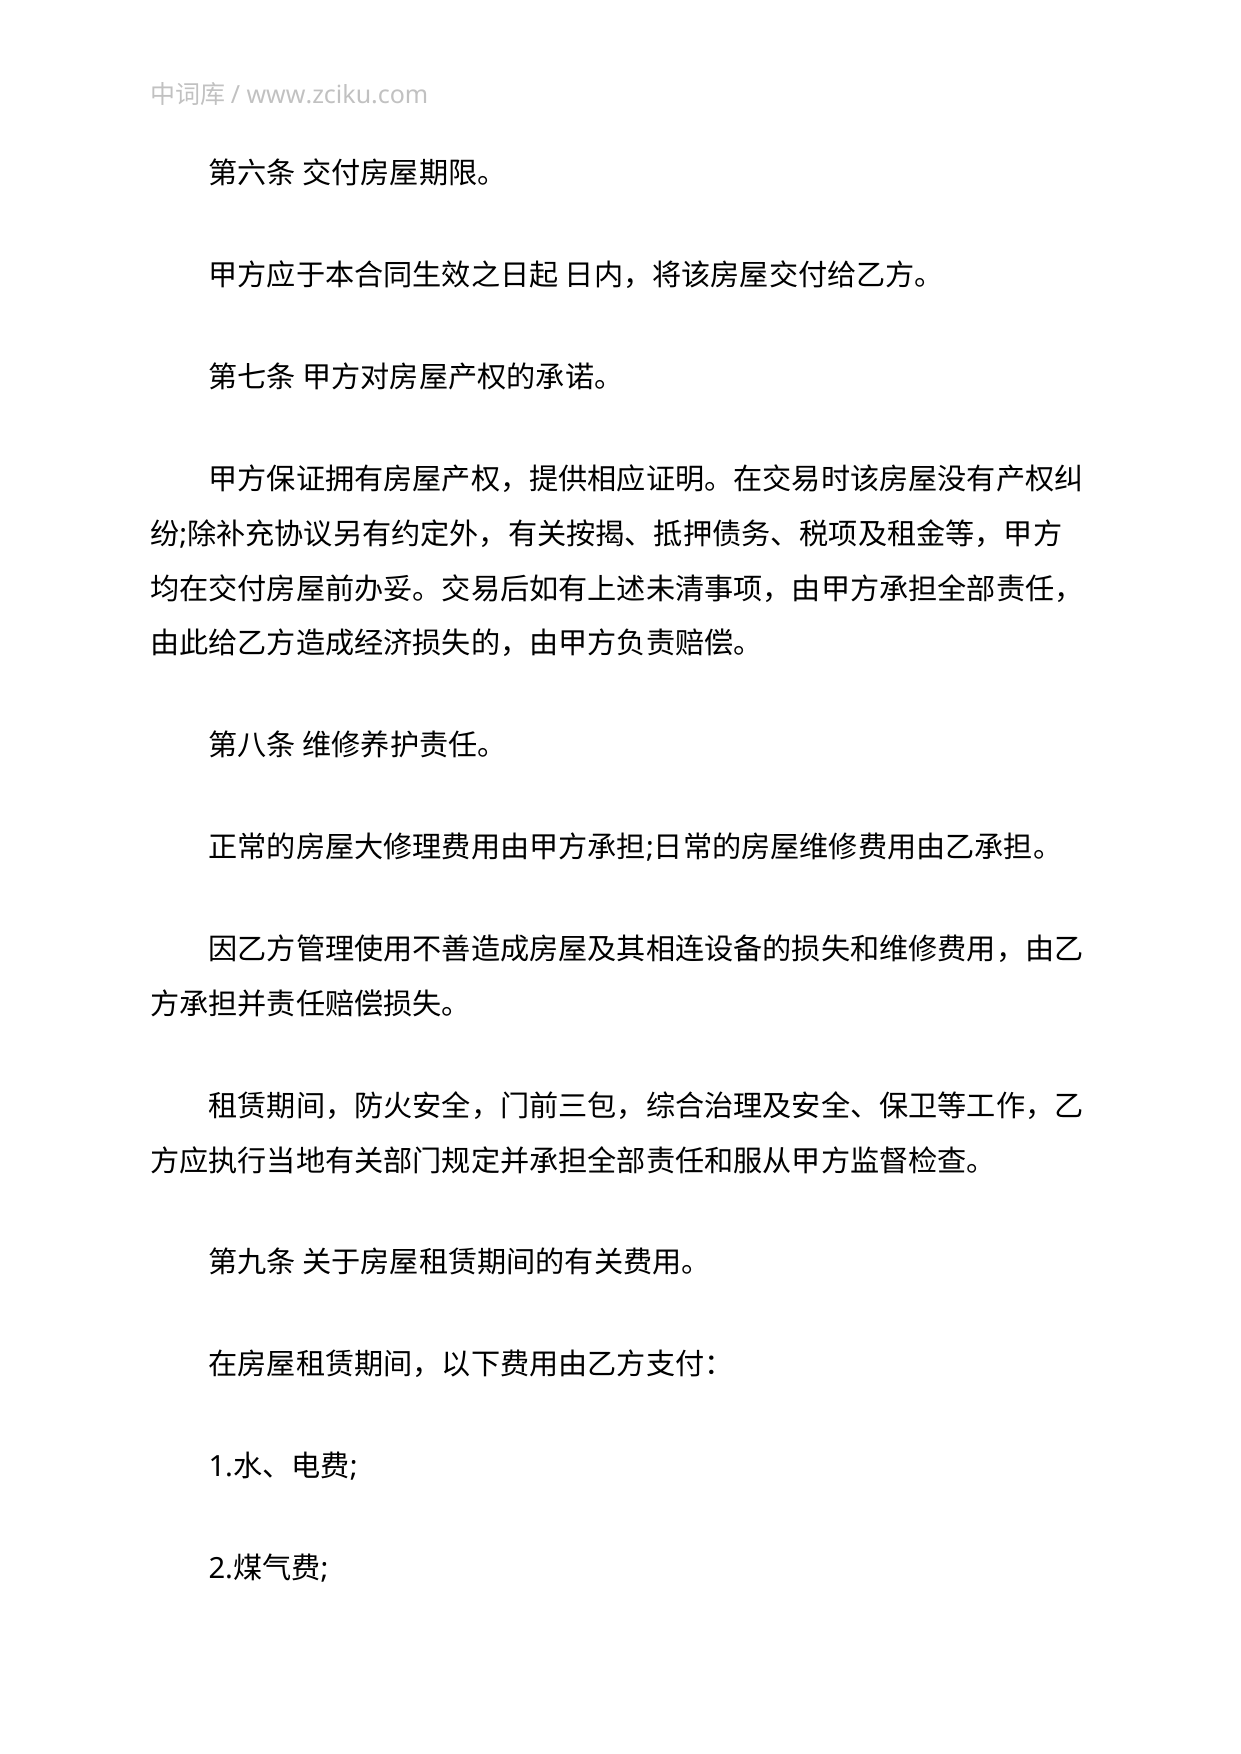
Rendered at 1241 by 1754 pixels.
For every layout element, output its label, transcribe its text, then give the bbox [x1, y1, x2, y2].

text 甲方应于本合同生效之日起 日内，将该房屋交付给乙方。 [150, 252, 1090, 294]
text 正常的房屋大修理费用由甲方承担;日常的房屋维修费用由乙承担。 [150, 824, 1090, 866]
text 因乙方管理使用不善造成房屋及其相连设备的损失和维修费用，由乙方承担并责任赔偿损失。 [150, 926, 1090, 1023]
text 第六条 交付房屋期限。 [150, 150, 1090, 192]
text 甲方保证拥有房屋产权，提供相应证明。在交易时该房屋没有产权纠纷;除补充协议另有约定外，有关按揭、抵押债务、税项及租金等，甲方均在交付房屋前办妥。交易后如有上述未清事项，由甲方承担全部责任，由此给乙方造成经济损失的，由甲方负责赔偿。 [150, 455, 1090, 662]
text 第九条 关于房屋租赁期间的有关费用。 [150, 1239, 1090, 1281]
text 租赁期间，防火安全，门前三包，综合治理及安全、保卫等工作，乙方应执行当地有关部门规定并承担全部责任和服从甲方监督检查。 [150, 1082, 1090, 1179]
text 1.水、电费; [150, 1442, 1090, 1485]
text 在房屋租赁期间，以下费用由乙方支付： [150, 1341, 1090, 1383]
text 第八条 维修养护责任。 [150, 722, 1090, 764]
text 第七条 甲方对房屋产权的承诺。 [150, 353, 1090, 396]
text 2.煤气费; [150, 1544, 1090, 1587]
